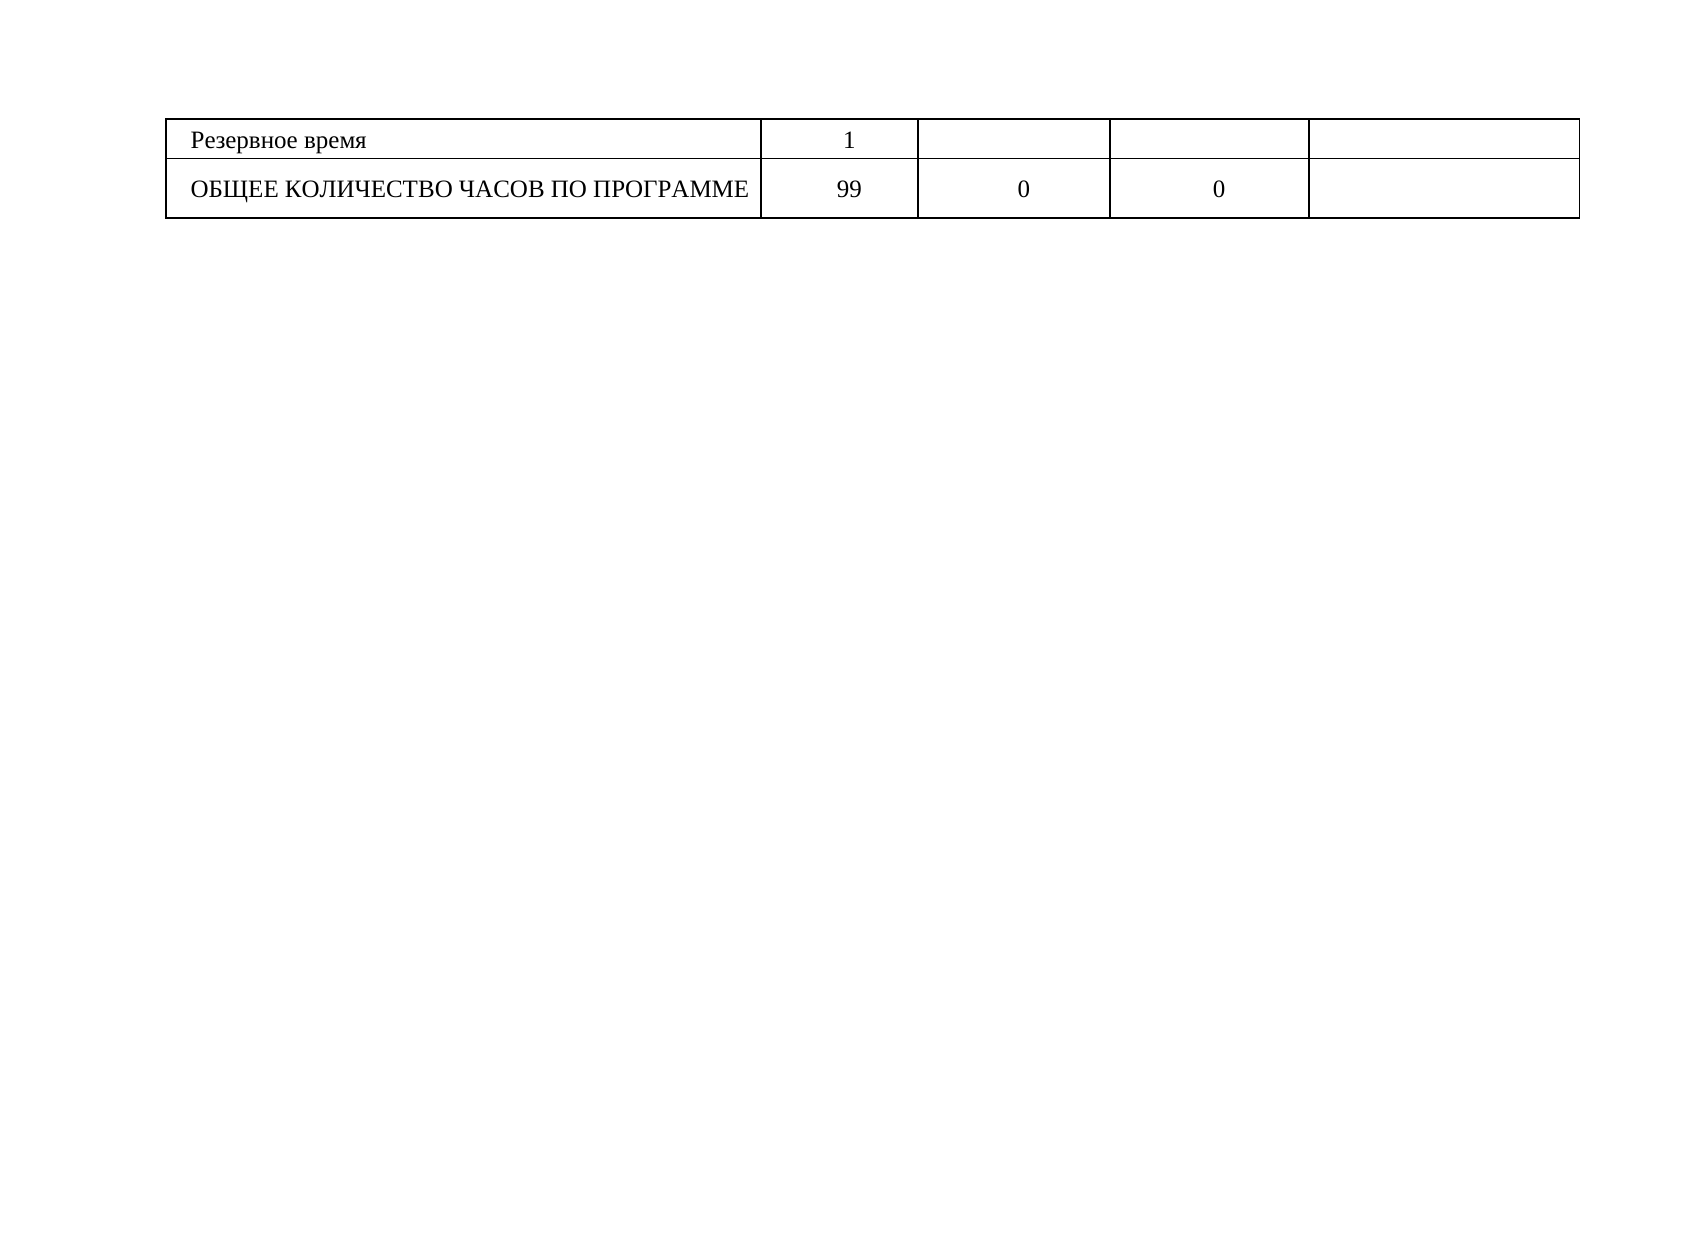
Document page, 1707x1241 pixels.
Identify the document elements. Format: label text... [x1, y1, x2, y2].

table_cell [1310, 120, 1579, 157]
table_cell 1 [762, 120, 917, 157]
table_cell 99 [762, 159, 917, 217]
table_cell ОБЩЕЕ КОЛИЧЕСТВО ЧАСОВ ПО ПРОГРАММЕ [167, 159, 760, 217]
table_cell [1310, 159, 1579, 217]
table_cell [919, 120, 1109, 157]
table_cell 0 [1111, 159, 1308, 217]
table_cell 0 [919, 159, 1109, 217]
table_cell Резервное время [167, 120, 760, 157]
table_cell [1111, 120, 1308, 157]
